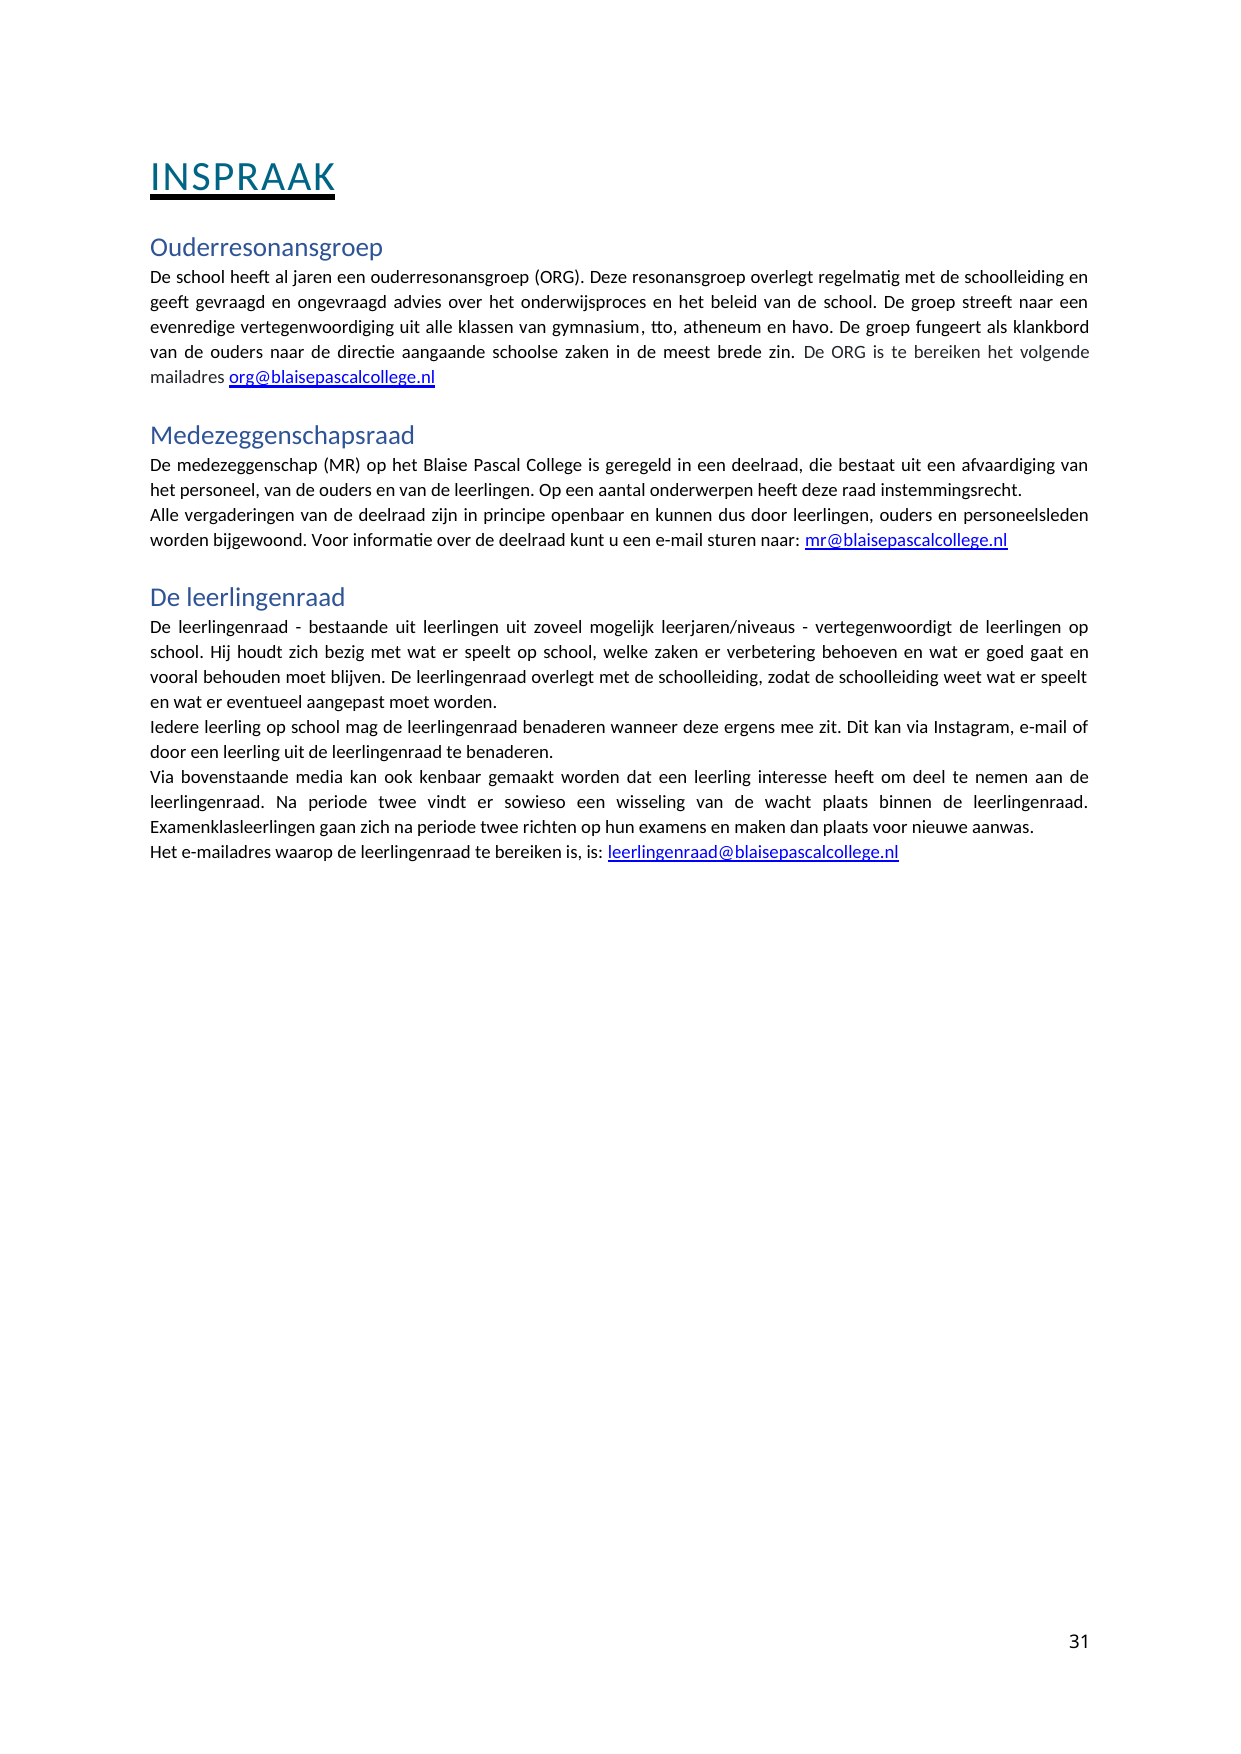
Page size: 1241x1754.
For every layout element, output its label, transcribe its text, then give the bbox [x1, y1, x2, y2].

text De medezeggenschap (MR) op het Blaise Pascal College is geregeld in een deelraad, die bestaat uit een afvaardiging van het personeel, van de ouders en van de leerlingen. Op een aantal onderwerpen heeft deze raad instemmingsrecht. [150, 451, 1090, 501]
subtitle Medezeggenschapsraad [150, 418, 1090, 451]
text Alle vergaderingen van de deelraad zijn in principe openbaar en kunnen dus door leerlingen, ouders en personeelsleden worden bijgewoond. Voor informatie over de deelraad kunt u een e-mail sturen naar: mr@blaisepascalcollege.nl [150, 501, 1090, 551]
subtitle Ouderresonansgroep [150, 230, 1090, 263]
text De leerlingenraad - bestaande uit leerlingen uit zoveel mogelijk leerjaren/niveaus - vertegenwoordigt de leerlingen op school. Hij houdt zich bezig met wat er speelt op school, welke zaken er verbetering behoeven en wat er goed gaat en vooral behouden moet blijven. De leerlingenraad overlegt met de schoolleiding, zodat de schoolleiding weet wat er speelt en wat er eventueel aangepast moet worden. [150, 613, 1090, 713]
subtitle De leerlingenraad [150, 580, 1090, 613]
text Het e-mailadres waarop de leerlingenraad te bereiken is, is: leerlingenraad@blaisepascalcollege.nl [150, 838, 1090, 863]
subtitle INSPRAAK [150, 150, 1090, 201]
text De school heeft al jaren een ouderresonansgroep (ORG). Deze resonansgroep overlegt regelmatig met de schoolleiding en geeft gevraagd en ongevraagd advies over het onderwijsproces en het beleid van de school. De groep streeft naar een evenredige vertegenwoordiging uit alle klassen van gymnasium, tto, atheneum en havo. De groep fungeert als klankbord van de ouders naar de directie aangaande schoolse zaken in de meest brede zin. De ORG is te bereiken het volgende mailadres org@blaisepascalcollege.nl [150, 263, 1090, 388]
text Via bovenstaande media kan ook kenbaar gemaakt worden dat een leerling interesse heeft om deel te nemen aan de leerlingenraad. Na periode twee vindt er sowieso een wisseling van de wacht plaats binnen de leerlingenraad. Examenklasleerlingen gaan zich na periode twee richten op hun examens en maken dan plaats voor nieuwe aanwas. [150, 763, 1090, 838]
text Iedere leerling op school mag de leerlingenraad benaderen wanneer deze ergens mee zit. Dit kan via Instagram, e-mail of door een leerling uit de leerlingenraad te benaderen. [150, 713, 1090, 763]
